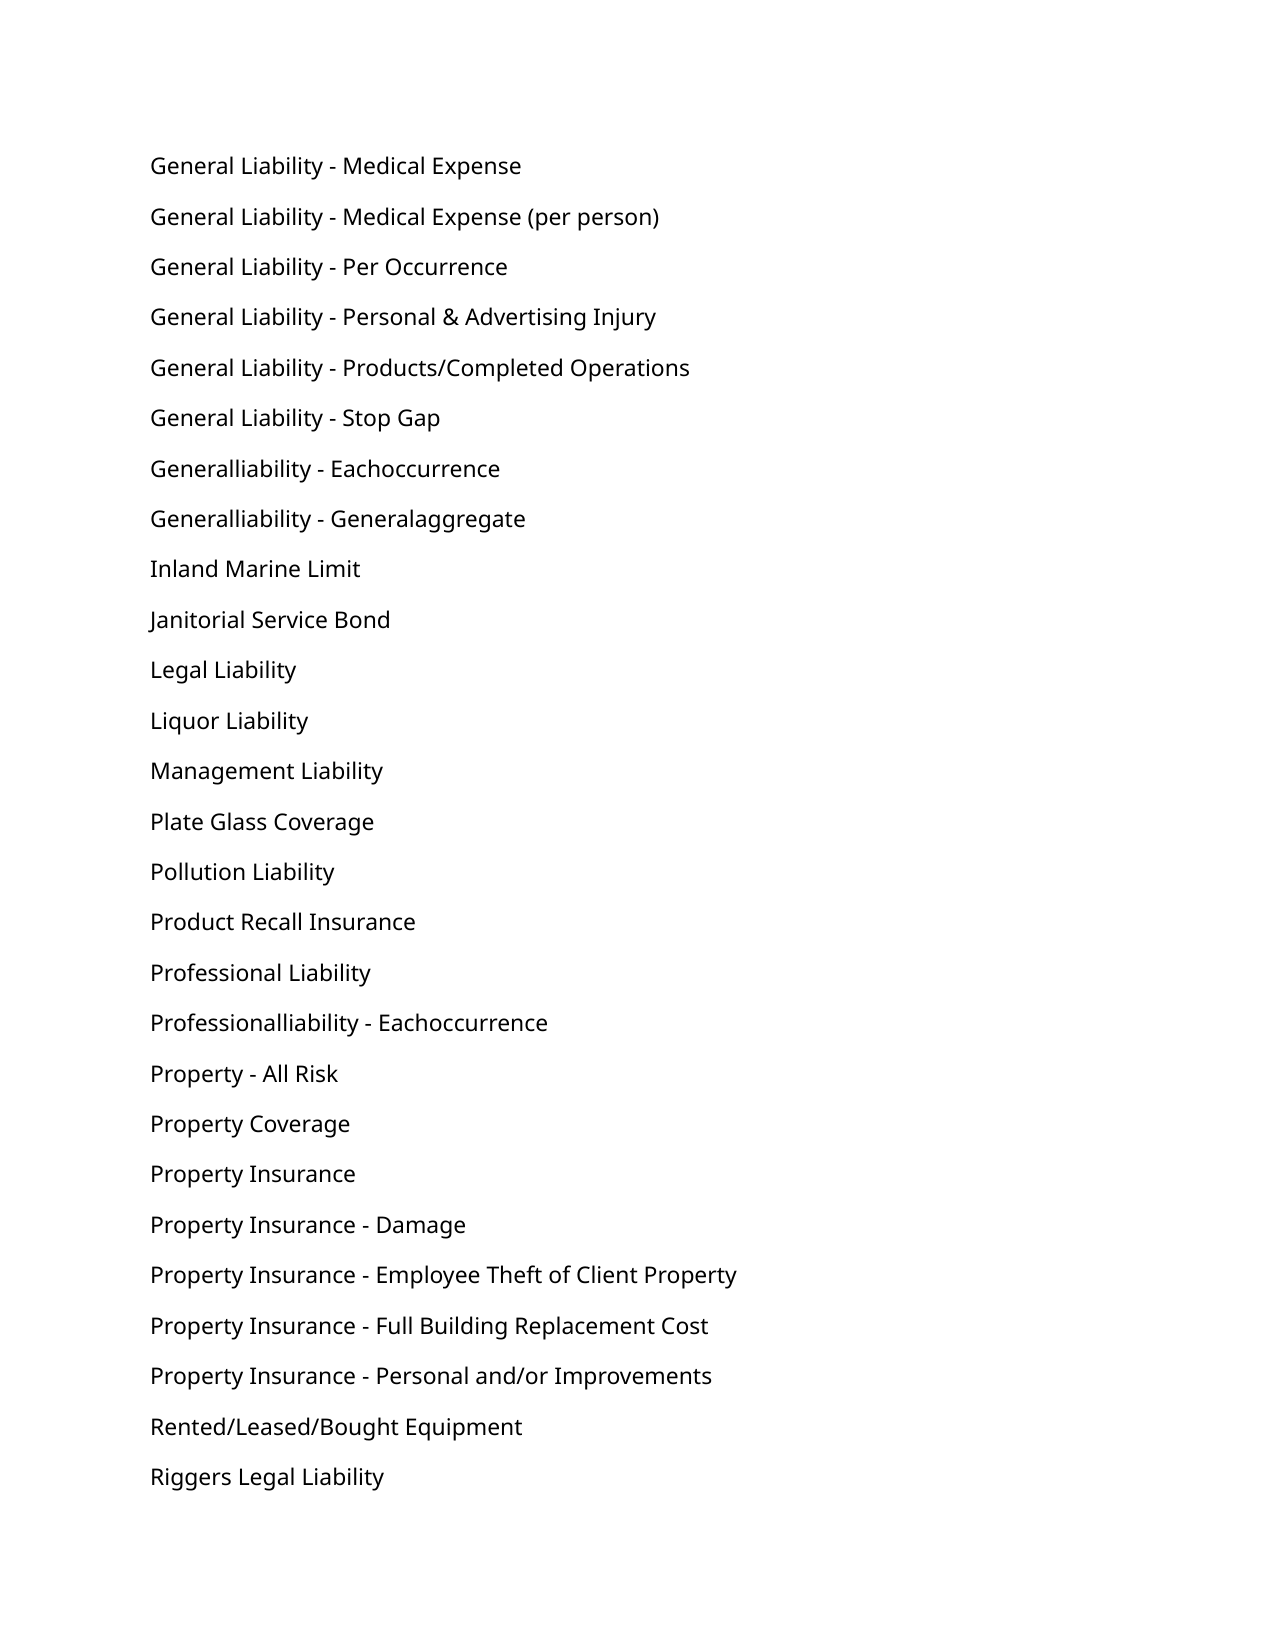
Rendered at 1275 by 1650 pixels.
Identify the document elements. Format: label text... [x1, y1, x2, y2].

text Generalliability - Eachoccurrence [150, 452, 1125, 484]
text General Liability - Per Occurrence [150, 251, 1125, 282]
text General Liability - Products/Completed Operations [150, 352, 1125, 383]
text Generalliability - Generalaggregate [150, 503, 1125, 534]
text Professionalliability - Eachoccurrence [150, 1007, 1125, 1038]
text Product Recall Insurance [150, 906, 1125, 937]
text Property Coverage [150, 1108, 1125, 1139]
text Management Liability [150, 755, 1125, 786]
text Liquor Liability [150, 704, 1125, 736]
text Rented/Leased/Bought Equipment [150, 1410, 1125, 1442]
text Property Insurance - Full Building Replacement Cost [150, 1309, 1125, 1341]
text Legal Liability [150, 654, 1125, 685]
text Property Insurance - Employee Theft of Client Property [150, 1259, 1125, 1290]
text Professional Liability [150, 957, 1125, 988]
text General Liability - Medical Expense [150, 150, 1125, 181]
text Plate Glass Coverage [150, 805, 1125, 837]
text Property Insurance [150, 1158, 1125, 1189]
text Janitorial Service Bond [150, 604, 1125, 635]
text Property Insurance - Personal and/or Improvements [150, 1360, 1125, 1391]
text General Liability - Medical Expense (per person) [150, 200, 1125, 232]
text Property - All Risk [150, 1057, 1125, 1089]
text General Liability - Stop Gap [150, 402, 1125, 433]
text Riggers Legal Liability [150, 1461, 1125, 1492]
text Property Insurance - Damage [150, 1209, 1125, 1240]
text Pollution Liability [150, 856, 1125, 887]
text General Liability - Personal & Advertising Injury [150, 301, 1125, 332]
text Inland Marine Limit [150, 553, 1125, 584]
